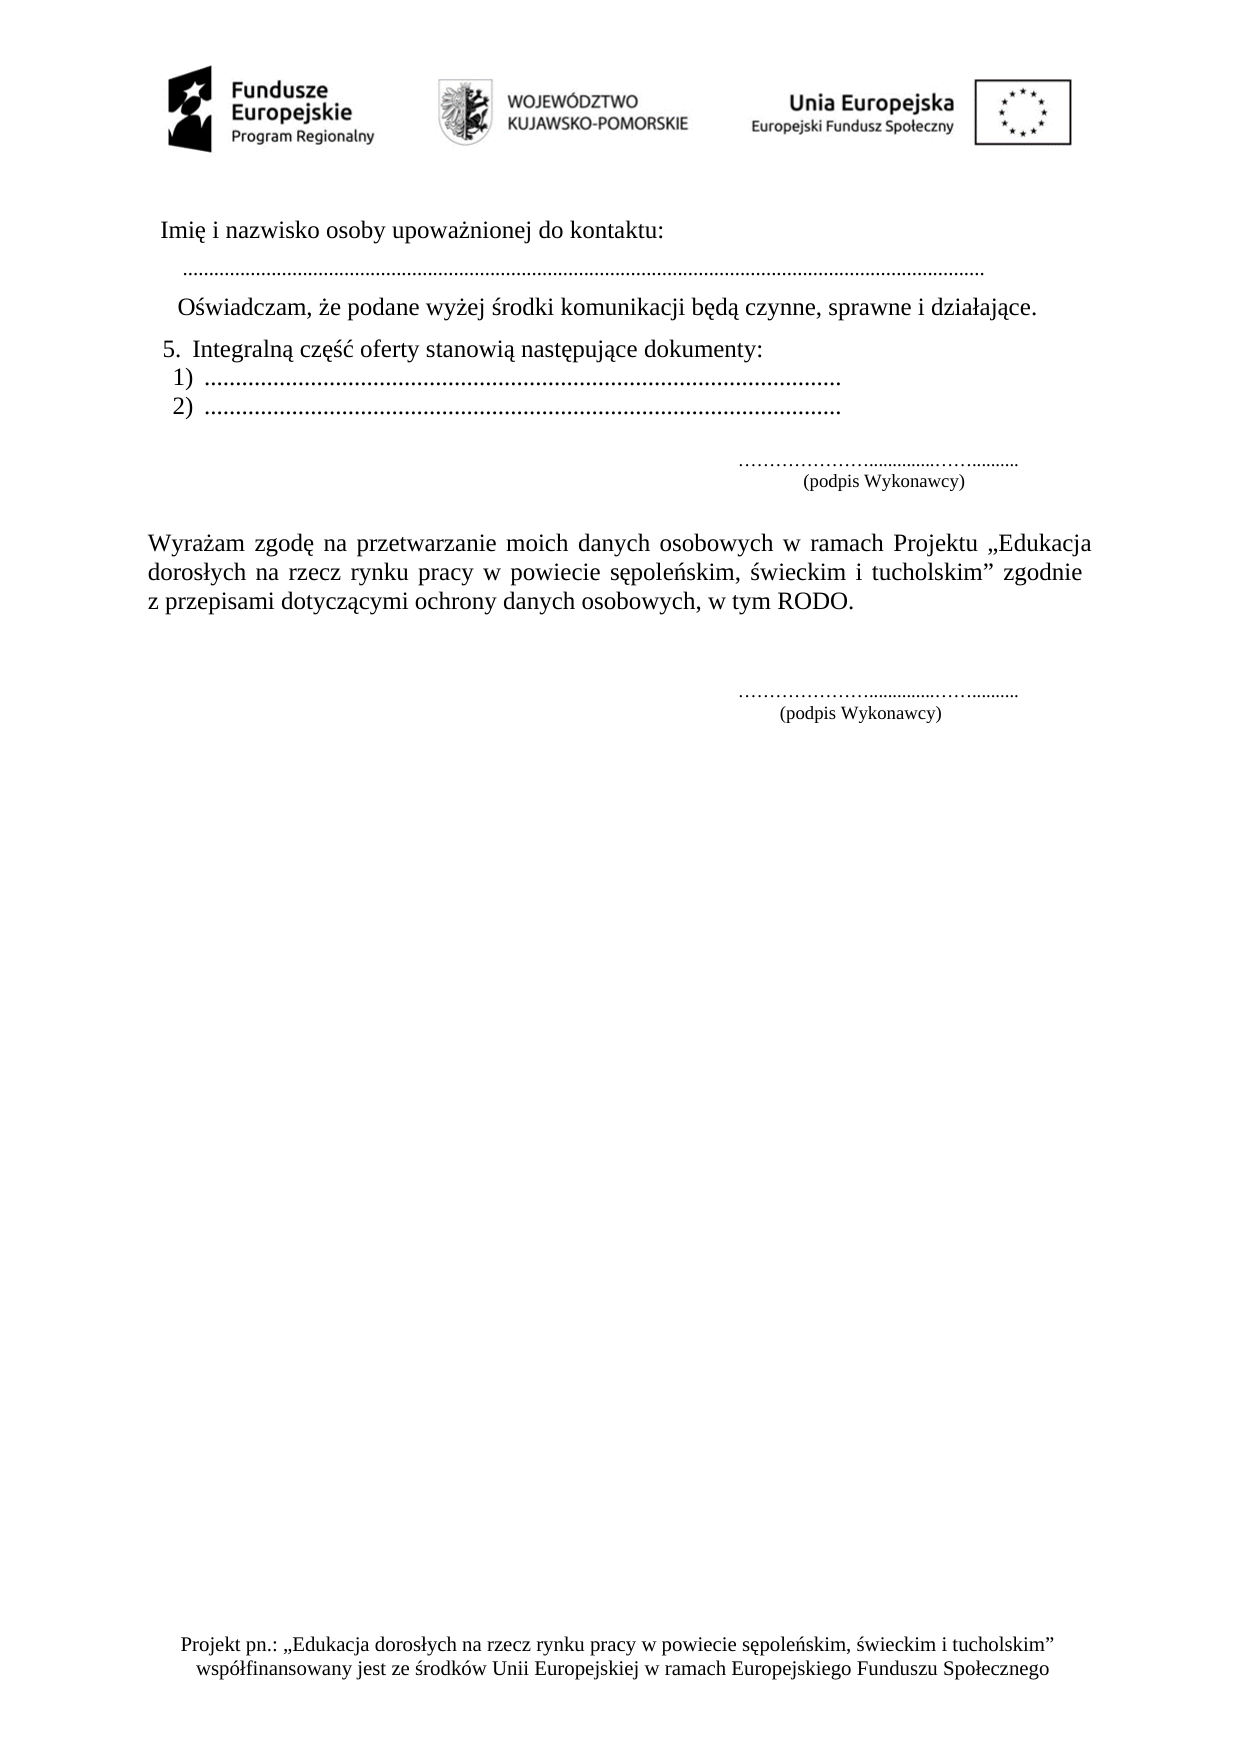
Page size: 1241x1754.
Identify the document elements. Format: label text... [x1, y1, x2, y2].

text (podpis Wykonawcy) [738, 470, 1093, 492]
text Wyrażam zgodę na przetwarzanie moich danych osobowych w ramach Projektu „Edukacja dorosłych na rzecz rynku pracy w powiecie sępoleńskim, świeckim i tucholskim” zgodnie z przepisami dotyczącymi ochrony danych osobowych, w tym RODO. [148, 528, 1093, 615]
list ...................................................................................................... [172, 362, 1093, 391]
text …………………..............…….......... [738, 449, 1093, 470]
text (podpis Wykonawcy) [738, 702, 1093, 723]
text Imię i nazwisko osoby upoważnionej do kontaktu: [148, 215, 1093, 243]
list ...................................................................................................... [172, 391, 1093, 420]
text Oświadczam, że podane wyżej środki komunikacji będą czynne, sprawne i działające. [177, 292, 1093, 321]
text .......................................................................................................................................................... [177, 256, 1093, 280]
picture [147, 44, 1093, 174]
text …………………..............…….......... [738, 680, 1093, 702]
list Integralną część oferty stanowią następujące dokumenty: [162, 334, 1093, 362]
